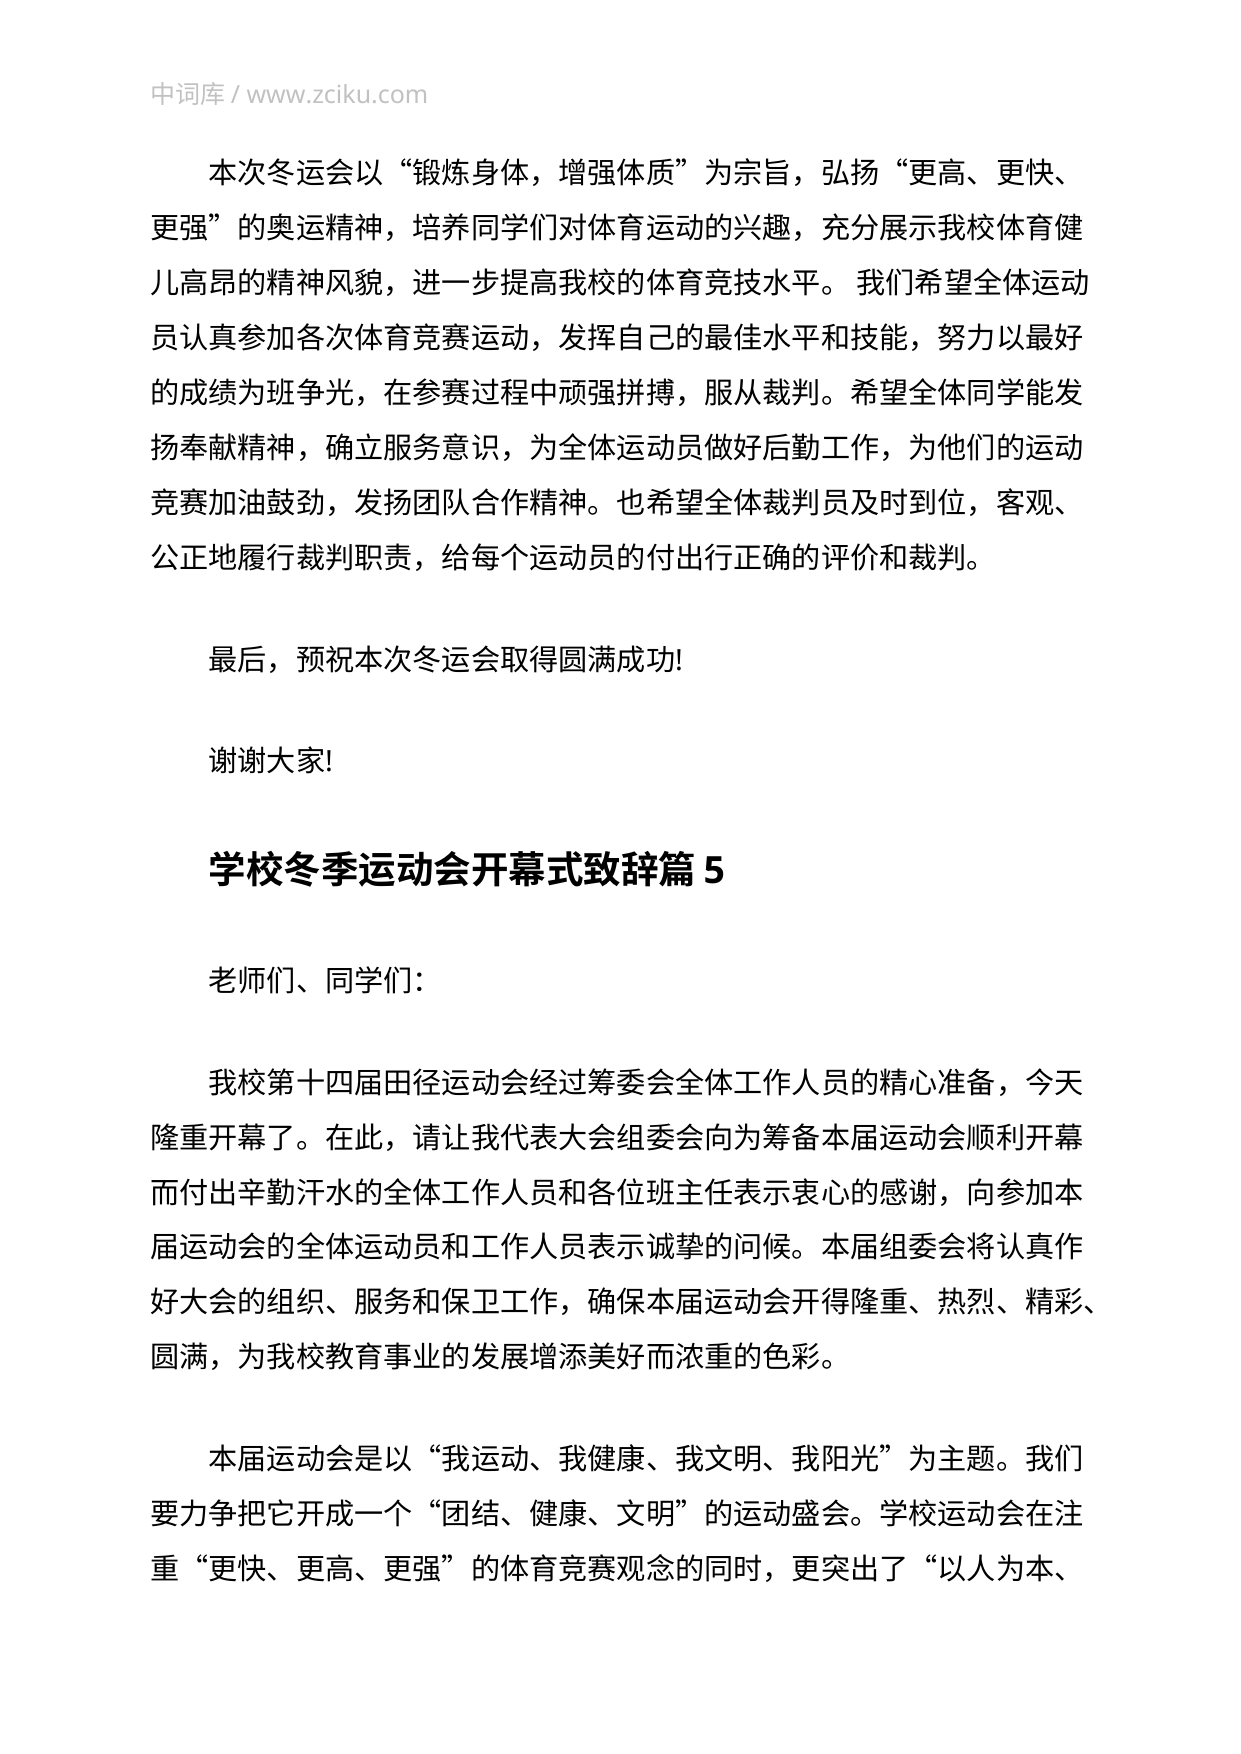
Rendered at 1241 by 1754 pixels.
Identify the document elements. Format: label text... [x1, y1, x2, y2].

text 学校冬季运动会开幕式致辞篇5 [150, 840, 1090, 894]
text 我校第十四届田径运动会经过筹委会全体工作人员的精心准备，今天隆重开幕了。在此，请让我代表大会组委会向为筹备本届运动会顺利开幕而付出辛勤汗水的全体工作人员和各位班主任表示衷心的感谢，向参加本届运动会的全体运动员和工作人员表示诚挚的问候。本届组委会将认真作好大会的组织、服务和保卫工作，确保本届运动会开得隆重、热烈、精彩、圆满，为我校教育事业的发展增添美好而浓重的色彩。 [150, 1059, 1090, 1376]
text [150, 1436, 1090, 1588]
text 老师们、同学们： [150, 958, 1090, 1000]
text 最后，预祝本次冬运会取得圆满成功! [150, 636, 1090, 678]
text 谢谢大家! [150, 738, 1090, 780]
text 本次冬运会以“锻炼身体，增强体质”为宗旨，弘扬“更高、更快、更强”的奥运精神，培养同学们对体育运动的兴趣，充分展示我校体育健儿高昂的精神风貌，进一步提高我校的体育竞技水平。 我们希望全体运动员认真参加各次体育竞赛运动，发挥自己的最佳水平和技能，努力以最好的成绩为班争光，在参赛过程中顽强拼搏，服从裁判。希望全体同学能发扬奉献精神，确立服务意识，为全体运动员做好后勤工作，为他们的运动竞赛加油鼓劲，发扬团队合作精神。也希望全体裁判员及时到位，客观、公正地履行裁判职责，给每个运动员的付出行正确的评价和裁判。 [150, 150, 1090, 577]
